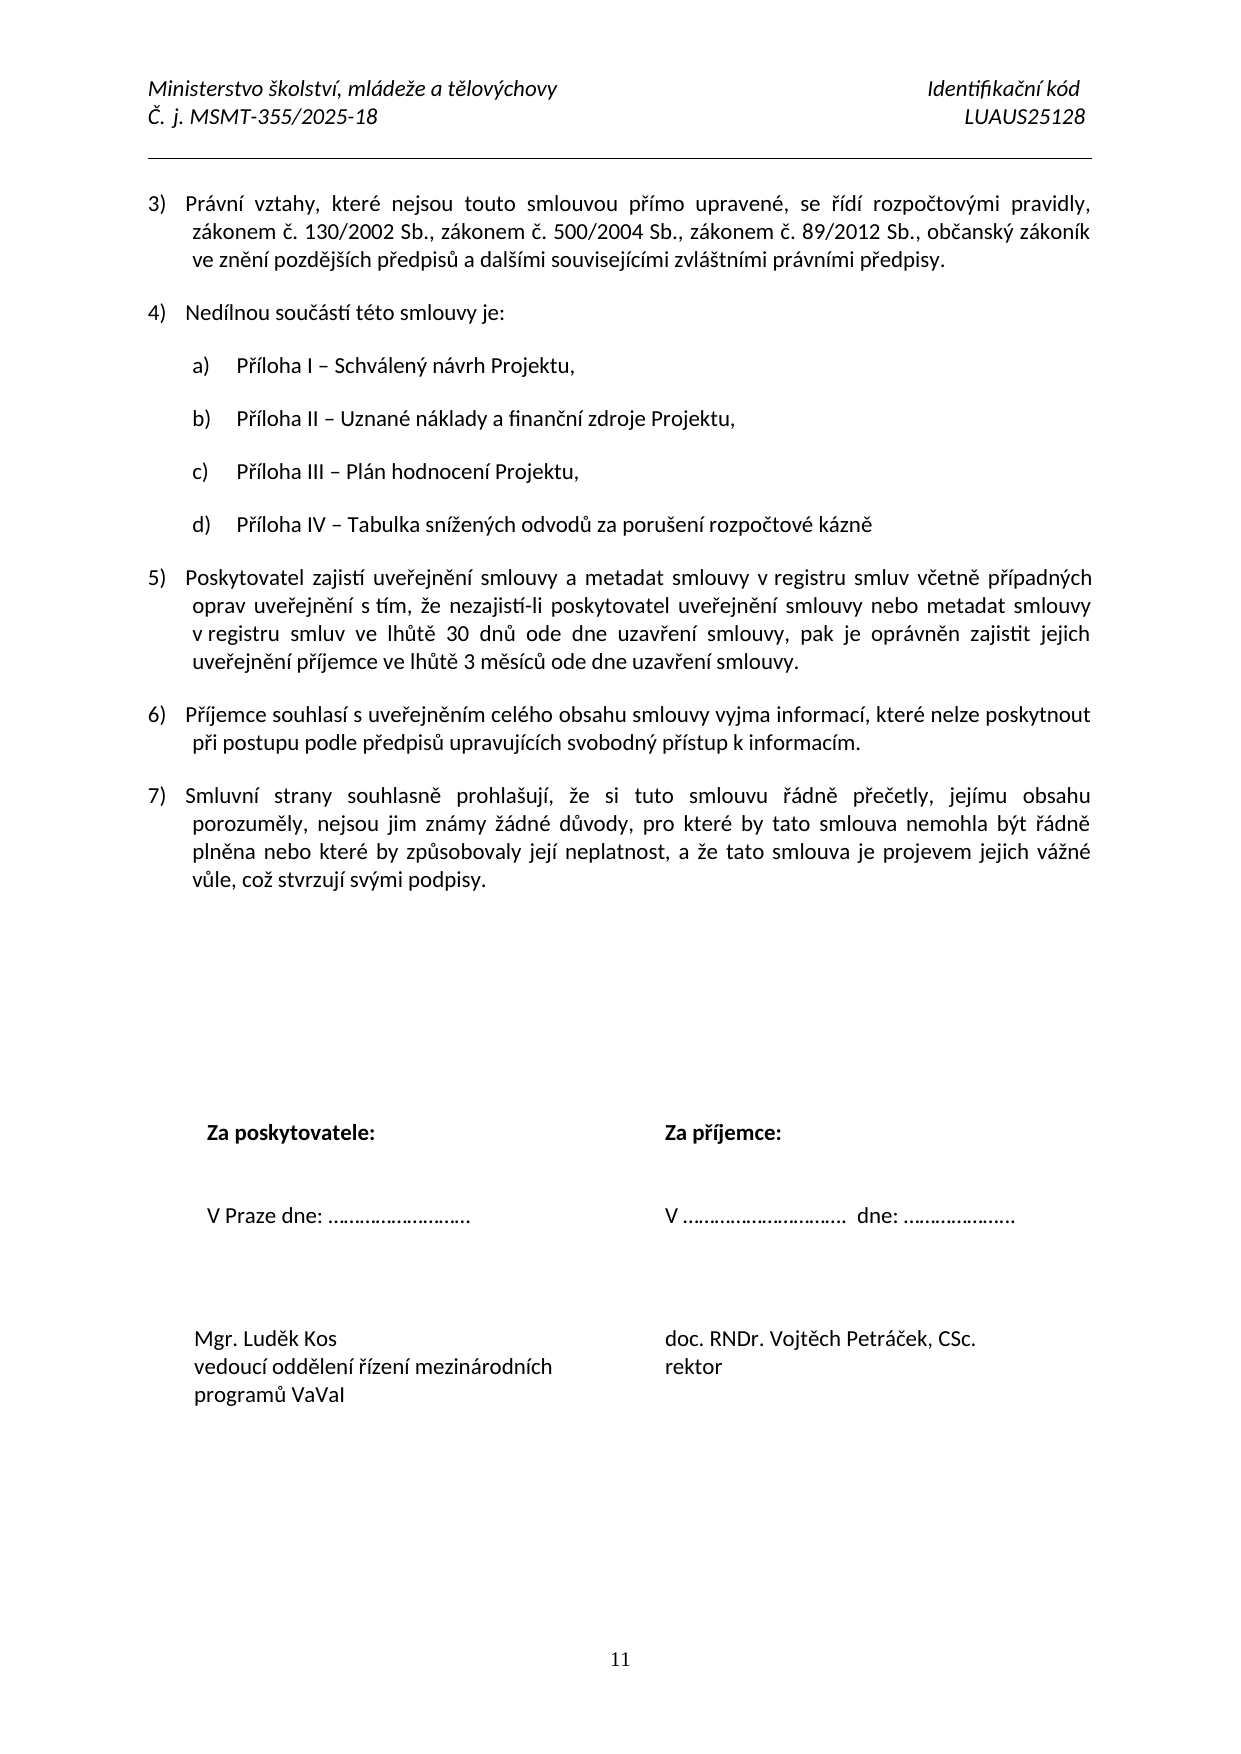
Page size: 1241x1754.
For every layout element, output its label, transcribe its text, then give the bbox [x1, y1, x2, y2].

list Poskytovatel zajistí uveřejnění smlouvy a metadat smlouvy v registru smluv včetně případných oprav uveřejnění s tím, že nezajistí-li poskytovatel uveřejnění smlouvy nebo metadat smlouvy v registru smluv ve lhůtě 30 dnů ode dne uzavření smlouvy, pak je oprávněn zajistit jejich uveřejnění příjemce ve lhůtě 3 měsíců ode dne uzavření smlouvy. [148, 563, 1092, 675]
text b) Příloha II – Uznané náklady a finanční zdroje Projektu, [192, 404, 1092, 432]
list Nedílnou součástí této smlouvy je: [148, 298, 1092, 326]
text Mgr. Luděk Kos doc. RNDr. Vojtěch Petráček, CSc. [148, 1324, 1092, 1352]
text d) Příloha IV – Tabulka snížených odvodů za porušení rozpočtové kázně [192, 510, 1092, 538]
text a) Příloha I – Schválený návrh Projektu, [192, 351, 1092, 379]
text Za poskytovatele: Za příjemce: [148, 1118, 1092, 1174]
list Příjemce souhlasí s uveřejněním celého obsahu smlouvy vyjma informací, které nelze poskytnout při postupu podle předpisů upravujících svobodný přístup k informacím. [148, 700, 1092, 756]
text V Praze dne: ……………………… V …………………………. dne: ………………... [148, 1202, 1092, 1230]
list Právní vztahy, které nejsou touto smlouvou přímo upravené, se řídí rozpočtovými pravidly, zákonem č. 130/2002 Sb., zákonem č. 500/2004 Sb., zákonem č. 89/2012 Sb., občanský zákoník ve znění pozdějších předpisů a dalšími souvisejícími zvláštními právními předpisy. [148, 189, 1092, 273]
text c) Příloha III – Plán hodnocení Projektu, [192, 457, 1092, 485]
text programů VaVaI [148, 1380, 1092, 1408]
text vedoucí oddělení řízení mezinárodních rektor [148, 1352, 1092, 1380]
list Smluvní strany souhlasně prohlašují, že si tuto smlouvu řádně přečetly, jejímu obsahu porozuměly, nejsou jim známy žádné důvody, pro které by tato smlouva nemohla být řádně plněna nebo které by způsobovaly její neplatnost, a že tato smlouva je projevem jejich vážné vůle, což stvrzují svými podpisy. [148, 781, 1092, 893]
